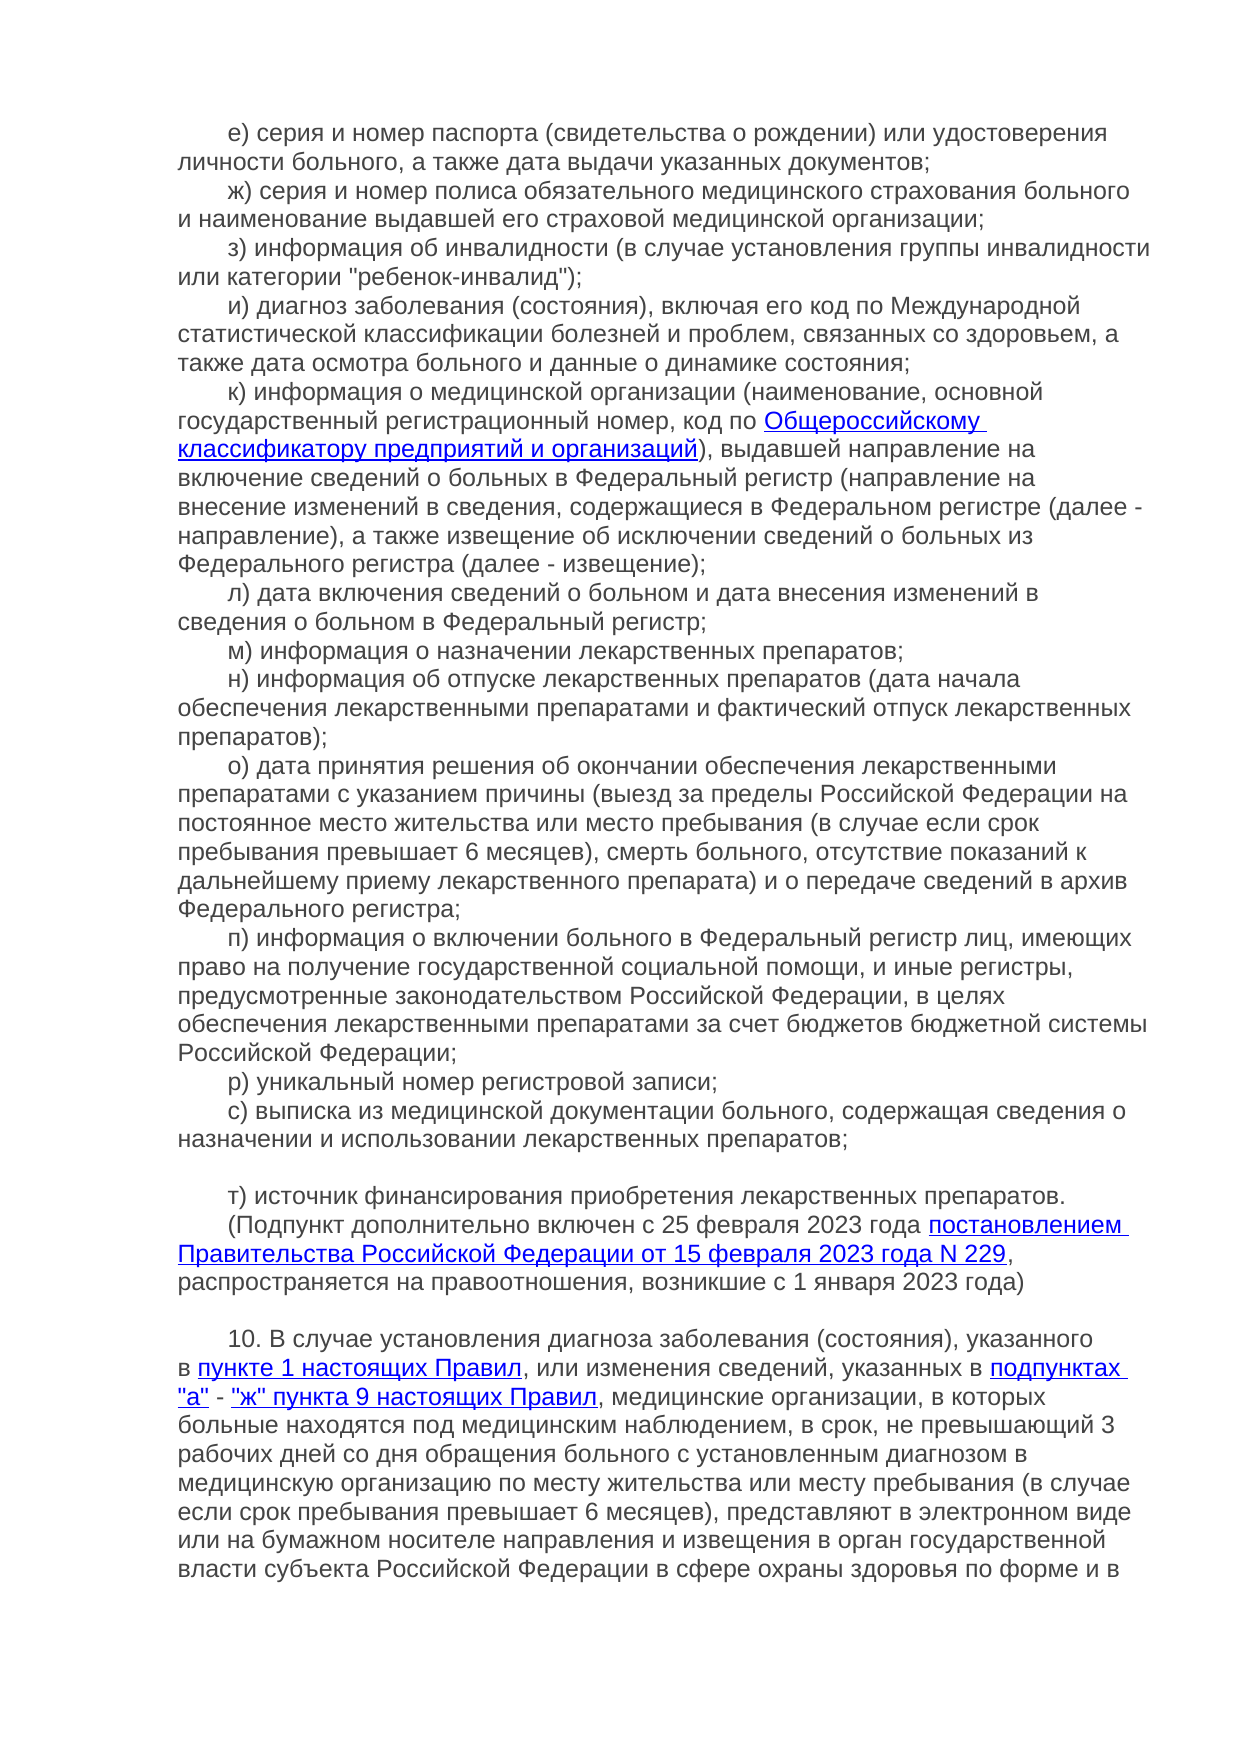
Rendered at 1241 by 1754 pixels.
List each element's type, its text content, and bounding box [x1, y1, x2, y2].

text о) дата принятия решения об окончании обеспечения лекарственными препаратами с указанием причины (выезд за пределы Российской Федерации на постоянное место жительства или место пребывания (в случае если срок пребывания превышает 6 месяцев), смерть больного, отсутствие показаний к дальнейшему приему лекарственного препарата) и о передаче сведений в архив Федерального регистра; [177, 751, 1152, 923]
text л) дата включения сведений о больном и дата внесения изменений в сведения о больном в Федеральный регистр; [177, 578, 1152, 636]
text п) информация о включении больного в Федеральный регистр лиц, имеющих право на получение государственной социальной помощи, и иные регистры, предусмотренные законодательством Российской Федерации, в целях обеспечения лекарственными препаратами за счет бюджетов бюджетной системы Российской Федерации; [177, 923, 1152, 1067]
text с) выписка из медицинской документации больного, содержащая сведения о назначении и использовании лекарственных препаратов; [177, 1096, 1152, 1181]
text (Подпункт дополнительно включен с 25 февраля 2023 года постановлением Правительства Российской Федерации от 15 февраля 2023 года N 229, распространяется на правоотношения, возникшие с 1 января 2023 года) [177, 1210, 1152, 1324]
text з) информация об инвалидности (в случае установления группы инвалидности или категории "ребенок-инвалид"); [177, 233, 1152, 291]
text н) информация об отпуске лекарственных препаратов (дата начала обеспечения лекарственными препаратами и фактический отпуск лекарственных препаратов); [177, 664, 1152, 751]
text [177, 1324, 1152, 1583]
text е) серия и номер паспорта (свидетельства о рождении) или удостоверения личности больного, а также дата выдачи указанных документов; [177, 118, 1152, 176]
text и) диагноз заболевания (состояния), включая его код по Международной статистической классификации болезней и проблем, связанных со здоровьем, а также дата осмотра больного и данные о динамике состояния; [177, 291, 1152, 377]
text ж) серия и номер полиса обязательного медицинского страхования больного и наименование выдавшей его страховой медицинской организации; [177, 176, 1152, 233]
text м) информация о назначении лекарственных препаратов; [177, 636, 1152, 664]
text т) источник финансирования приобретения лекарственных препаратов. [177, 1181, 1152, 1210]
text к) информация о медицинской организации (наименование, основной государственный регистрационный номер, код по Общероссийскому классификатору предприятий и организаций), выдавшей направление на включение сведений о больных в Федеральный регистр (направление на внесение изменений в сведения, содержащиеся в Федеральном регистре (далее - направление), а также извещение об исключении сведений о больных из Федерального регистра (далее - извещение); [177, 377, 1152, 578]
text р) уникальный номер регистровой записи; [177, 1067, 1152, 1096]
